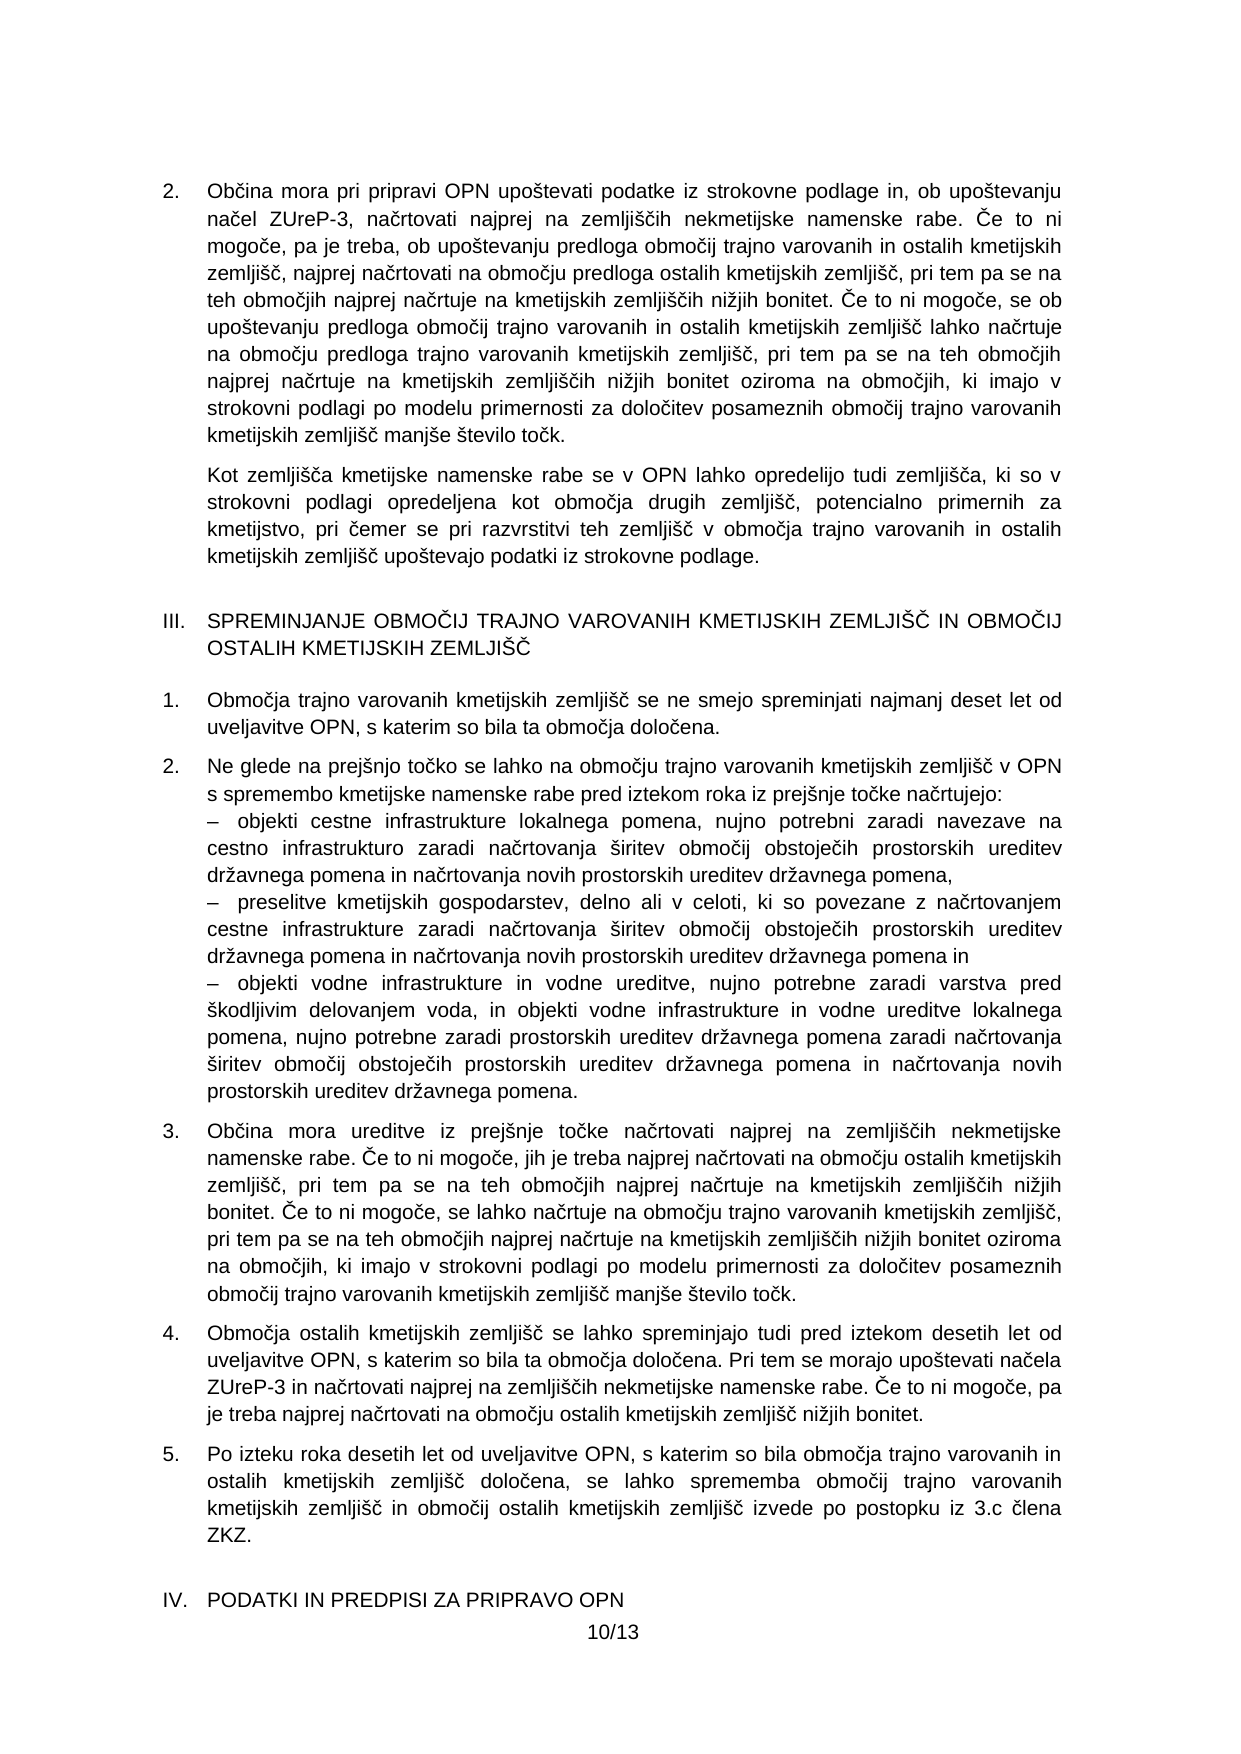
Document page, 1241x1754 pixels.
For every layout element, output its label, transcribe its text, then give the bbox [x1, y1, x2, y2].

list Po izteku roka desetih let od uveljavitve OPN, s katerim so bila območja trajno varovanih in ostalih kmetijskih zemljišč določena, se lahko sprememba območij trajno varovanih kmetijskih zemljišč in območij ostalih kmetijskih zemljišč izvede po postopku iz 3.c člena ZKZ. [162, 1440, 1063, 1548]
list PODATKI IN PREDPISI ZA PRIPRAVO OPN [162, 1586, 1063, 1613]
list Občina mora pri pripravi OPN upoštevati podatke iz strokovne podlage in, ob upoštevanju načel ZUreP-3, načrtovati najprej na zemljiščih nekmetijske namenske rabe. Če to ni mogoče, pa je treba, ob upoštevanju predloga območij trajno varovanih in ostalih kmetijskih zemljišč, najprej načrtovati na območju predloga ostalih kmetijskih zemljišč, pri tem pa se na teh območjih najprej načrtuje na kmetijskih zemljiščih nižjih bonitet. Če to ni mogoče, se ob upoštevanju predloga območij trajno varovanih in ostalih kmetijskih zemljišč lahko načrtuje na območju predloga trajno varovanih kmetijskih zemljišč, pri tem pa se na teh območjih najprej načrtuje na kmetijskih zemljiščih nižjih bonitet oziroma na območjih, ki imajo v strokovni podlagi po modelu primernosti za določitev posameznih območij trajno varovanih kmetijskih zemljišč manjše število točk. [162, 177, 1063, 448]
list Kot zemljišča kmetijske namenske rabe se v OPN lahko opredelijo tudi zemljišča, ki so v strokovni podlagi opredeljena kot območja drugih zemljišč, potencialno primernih za kmetijstvo, pri čemer se pri razvrstitvi teh zemljišč v območja trajno varovanih in ostalih kmetijskih zemljišč upoštevajo podatki iz strokovne podlage. [207, 461, 1063, 569]
list Območja ostalih kmetijskih zemljišč se lahko spreminjajo tudi pred iztekom desetih let od uveljavitve OPN, s katerim so bila ta območja določena. Pri tem se morajo upoštevati načela ZUreP-3 in načrtovati najprej na zemljiščih nekmetijske namenske rabe. Če to ni mogoče, pa je treba najprej načrtovati na območju ostalih kmetijskih zemljišč nižjih bonitet. [162, 1319, 1063, 1427]
list objekti vodne infrastrukture in vodne ureditve, nujno potrebne zaradi varstva pred škodljivim delovanjem voda, in objekti vodne infrastrukture in vodne ureditve lokalnega pomena, nujno potrebne zaradi prostorskih ureditev državnega pomena zaradi načrtovanja širitev območij obstoječih prostorskih ureditev državnega pomena in načrtovanja novih prostorskih ureditev državnega pomena. [207, 969, 1063, 1104]
list SPREMINJANJE OBMOČIJ TRAJNO VAROVANIH KMETIJSKIH ZEMLJIŠČ IN OBMOČIJ OSTALIH KMETIJSKIH ZEMLJIŠČ [162, 606, 1063, 661]
list Območja trajno varovanih kmetijskih zemljišč se ne smejo spreminjati najmanj deset let od uveljavitve OPN, s katerim so bila ta območja določena. [162, 686, 1063, 740]
list Ne glede na prejšnjo točko se lahko na območju trajno varovanih kmetijskih zemljišč v OPN s spremembo kmetijske namenske rabe pred iztekom roka iz prejšnje točke načrtujejo: [162, 752, 1063, 806]
list preselitve kmetijskih gospodarstev, delno ali v celoti, ki so povezane z načrtovanjem cestne infrastrukture zaradi načrtovanja širitev območij obstoječih prostorskih ureditev državnega pomena in načrtovanja novih prostorskih ureditev državnega pomena in [207, 888, 1063, 969]
list Občina mora ureditve iz prejšnje točke načrtovati najprej na zemljiščih nekmetijske namenske rabe. Če to ni mogoče, jih je treba najprej načrtovati na območju ostalih kmetijskih zemljišč, pri tem pa se na teh območjih najprej načrtuje na kmetijskih zemljiščih nižjih bonitet. Če to ni mogoče, se lahko načrtuje na območju trajno varovanih kmetijskih zemljišč, pri tem pa se na teh območjih najprej načrtuje na kmetijskih zemljiščih nižjih bonitet oziroma na območjih, ki imajo v strokovni podlagi po modelu primernosti za določitev posameznih območij trajno varovanih kmetijskih zemljišč manjše število točk. [162, 1117, 1063, 1306]
list objekti cestne infrastrukture lokalnega pomena, nujno potrebni zaradi navezave na cestno infrastrukturo zaradi načrtovanja širitev območij obstoječih prostorskih ureditev državnega pomena in načrtovanja novih prostorskih ureditev državnega pomena, [207, 806, 1063, 888]
